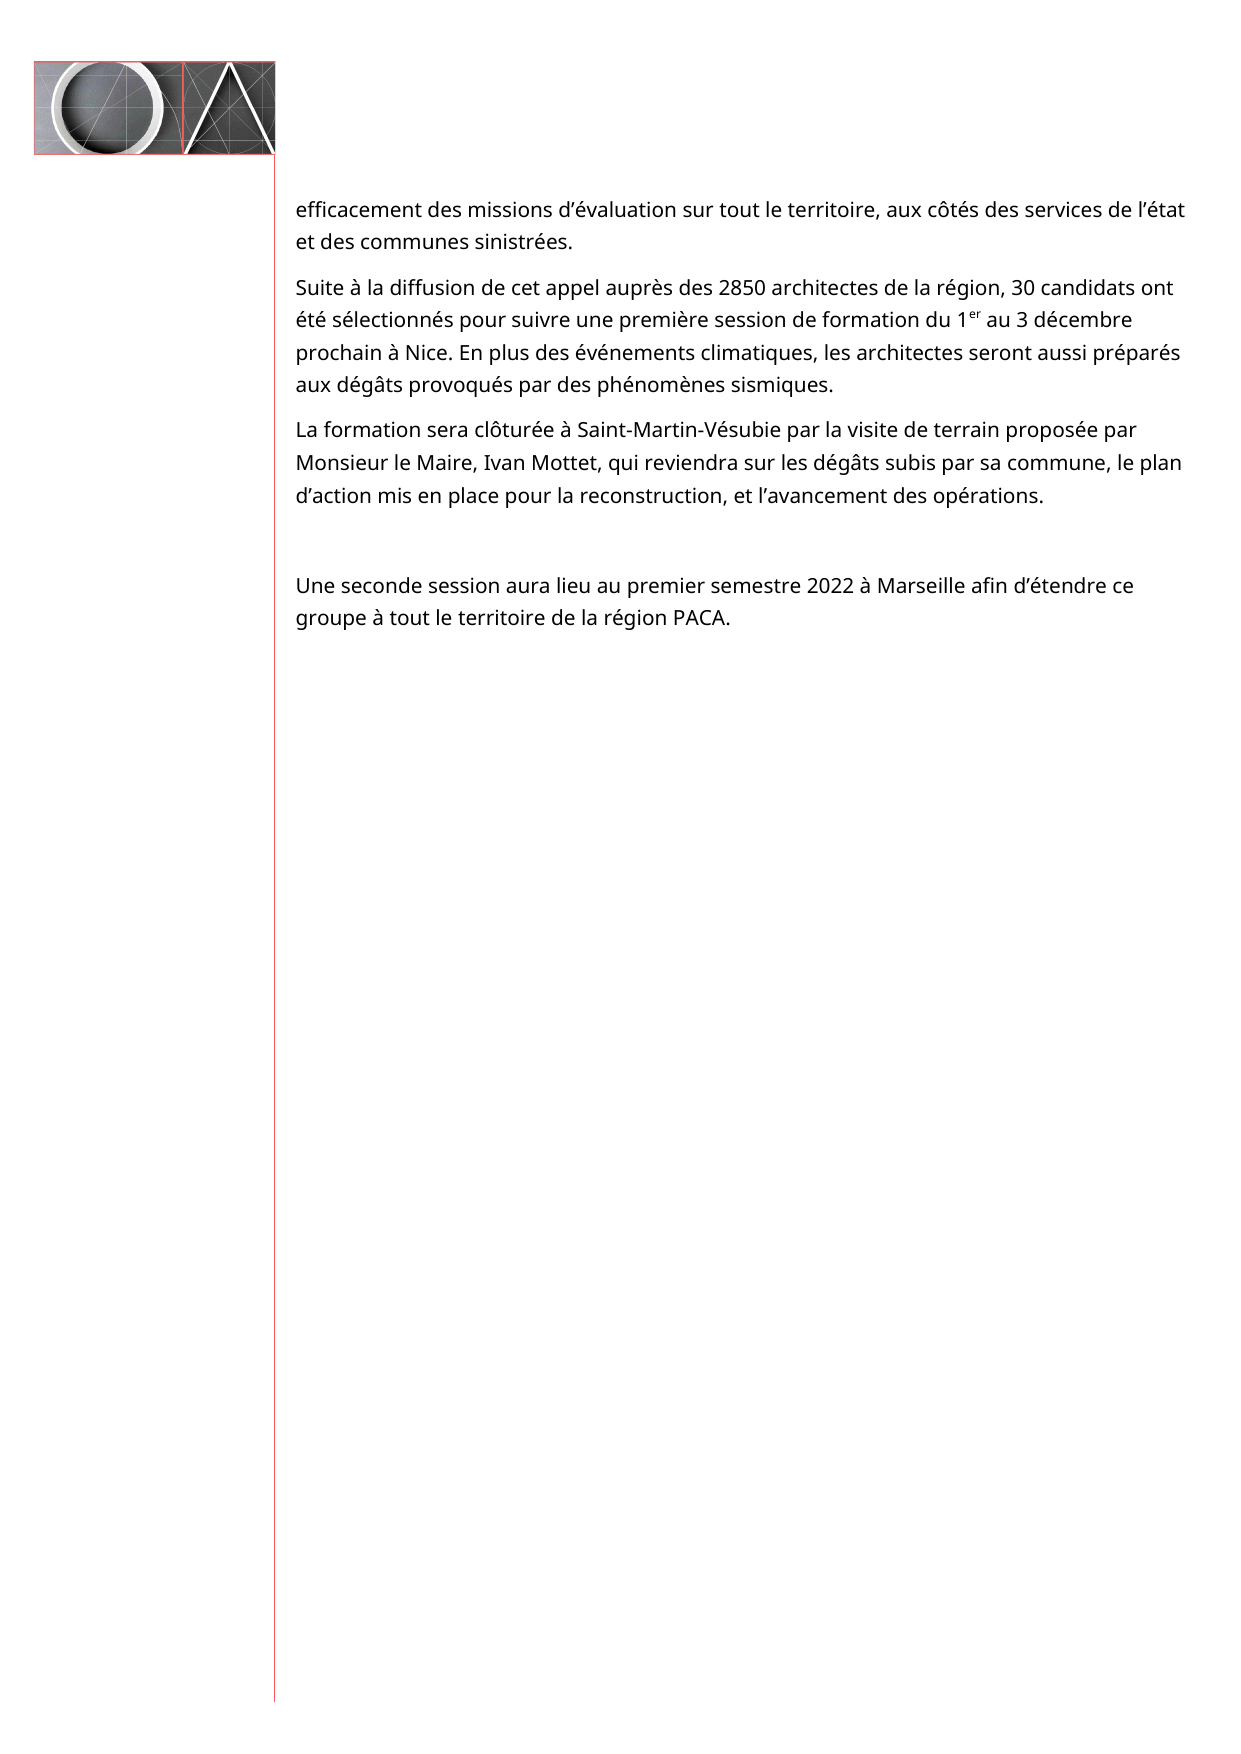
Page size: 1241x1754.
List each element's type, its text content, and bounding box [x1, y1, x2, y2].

text Une seconde session aura lieu au premier semestre 2022 à Marseille afin d’étendre ce groupe à tout le territoire de la région PACA. [295, 571, 1196, 632]
picture [33, 61, 276, 155]
text La formation sera clôturée à Saint-Martin-Vésubie par la visite de terrain proposée par Monsieur le Maire, Ivan Mottet, qui reviendra sur les dégâts subis par sa commune, le plan d’action mis en place pour la reconstruction, et l’avancement des opérations. [295, 416, 1196, 509]
text Suite à la diffusion de cet appel auprès des 2850 architectes de la région, 30 candidats ont été sélectionnés pour suivre une première session de formation du 1er au 3 décembre prochain à Nice. En plus des événements climatiques, les architectes seront aussi préparés aux dégâts provoqués par des phénomènes sismiques. [295, 273, 1196, 399]
